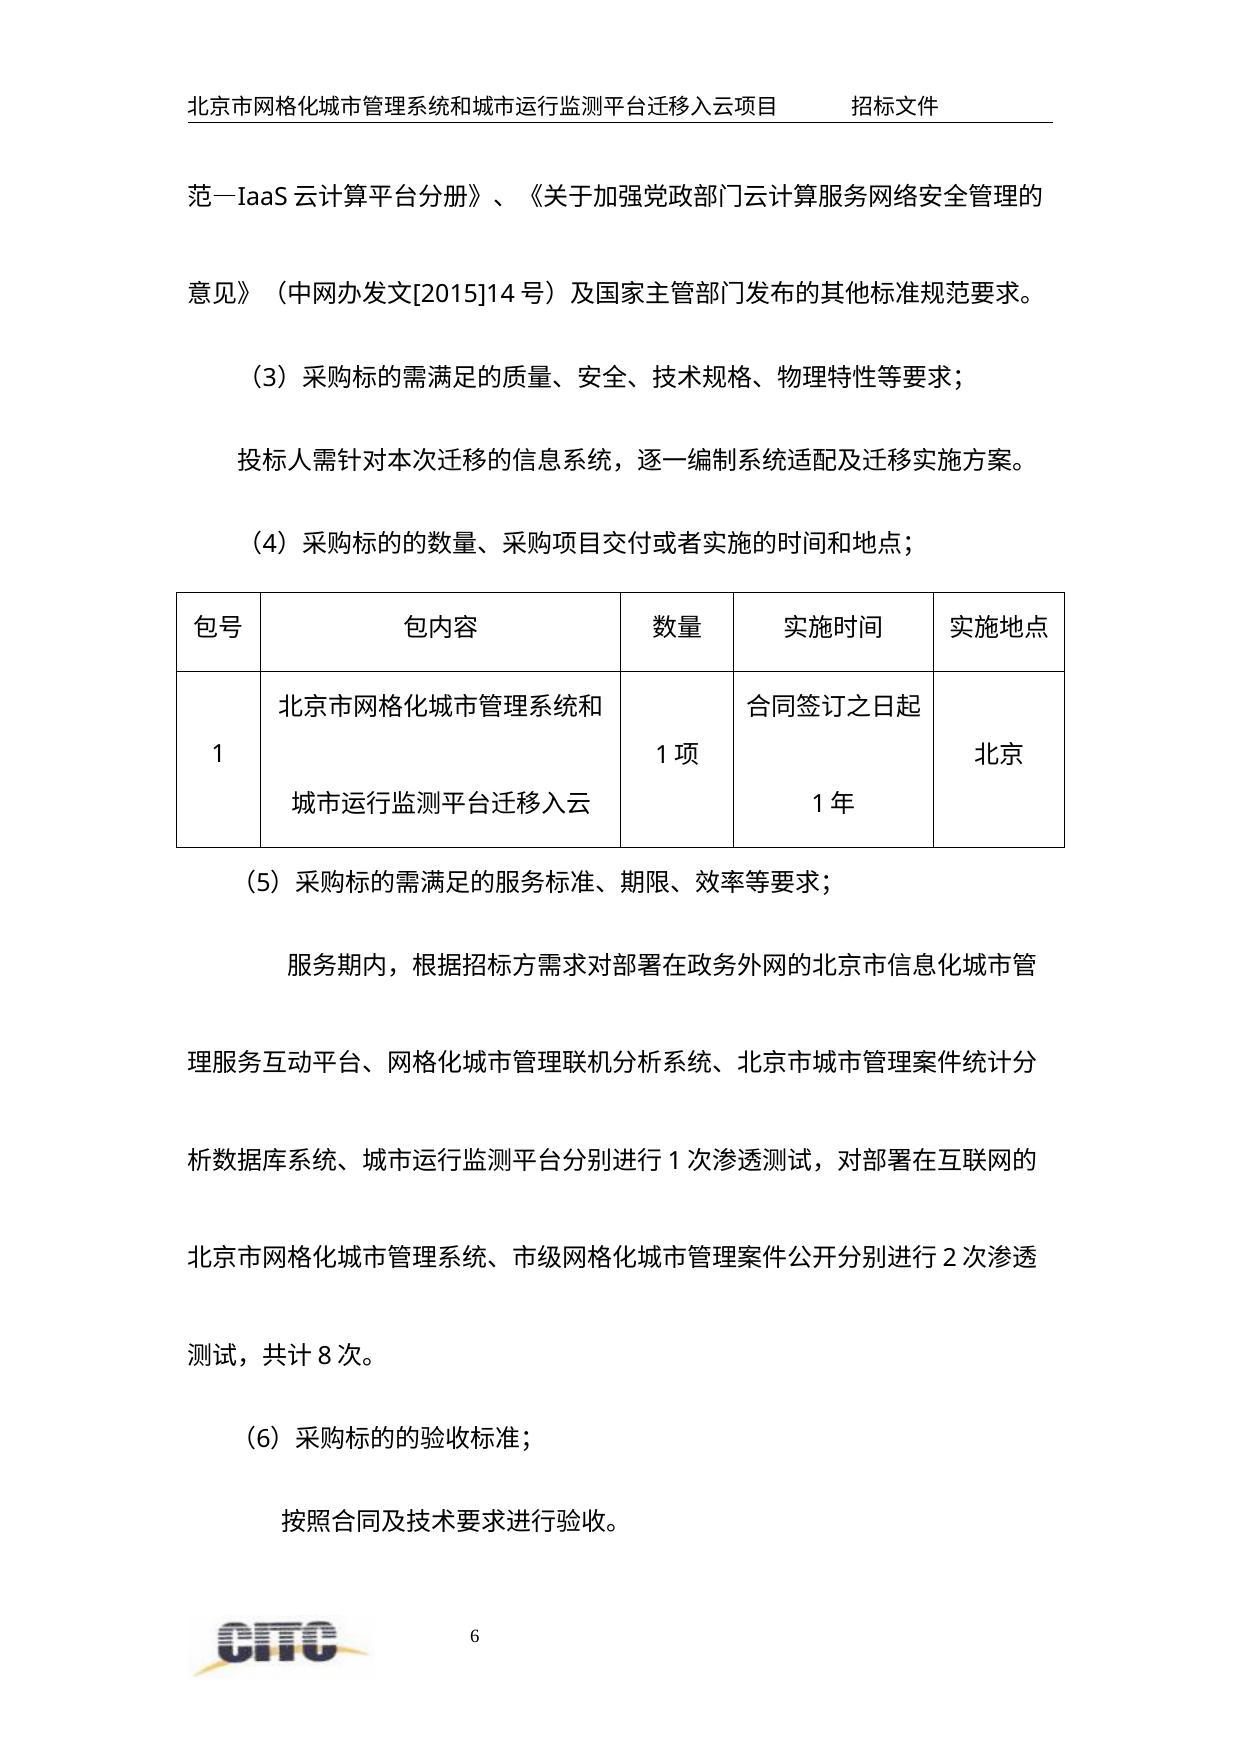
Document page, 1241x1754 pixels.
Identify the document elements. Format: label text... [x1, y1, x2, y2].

table_cell 合同签订之日起1年 [734, 672, 933, 847]
text （3）采购标的需满足的质量、安全、技术规格、物理特性等要求； [187, 343, 1053, 408]
picture [187, 1615, 375, 1681]
table_header 数量 [621, 593, 733, 671]
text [187, 162, 1053, 324]
text （5）采购标的需满足的服务标准、期限、效率等要求； [231, 848, 1053, 913]
text 投标人需针对本次迁移的信息系统，逐一编制系统适配及迁移实施方案。 [187, 426, 1053, 491]
table_cell 1 [177, 672, 260, 847]
text （4）采购标的的数量、采购项目交付或者实施的时间和地点； [187, 509, 1053, 574]
table_cell 北京 [934, 672, 1064, 847]
table_header 实施时间 [734, 593, 933, 671]
table_header 包内容 [261, 593, 620, 671]
table_header 包号 [177, 593, 260, 671]
text （6）采购标的的验收标准； [231, 1404, 1053, 1469]
text 服务期内，根据招标方需求对部署在政务外网的北京市信息化城市管理服务互动平台、网格化城市管理联机分析系统、北京市城市管理案件统计分析数据库系统、城市运行监测平台分别进行1次渗透测试，对部署在互联网的北京市网格化城市管理系统、市级网格化城市管理案件公开分别进行2次渗透测试，共计8次。 [187, 931, 1053, 1386]
table_cell 1项 [621, 672, 733, 847]
text 按照合同及技术要求进行验收。 [231, 1487, 1053, 1552]
table_header 实施地点 [934, 593, 1064, 671]
table_cell 北京市网格化城市管理系统和城市运行监测平台迁移入云 [261, 672, 620, 847]
